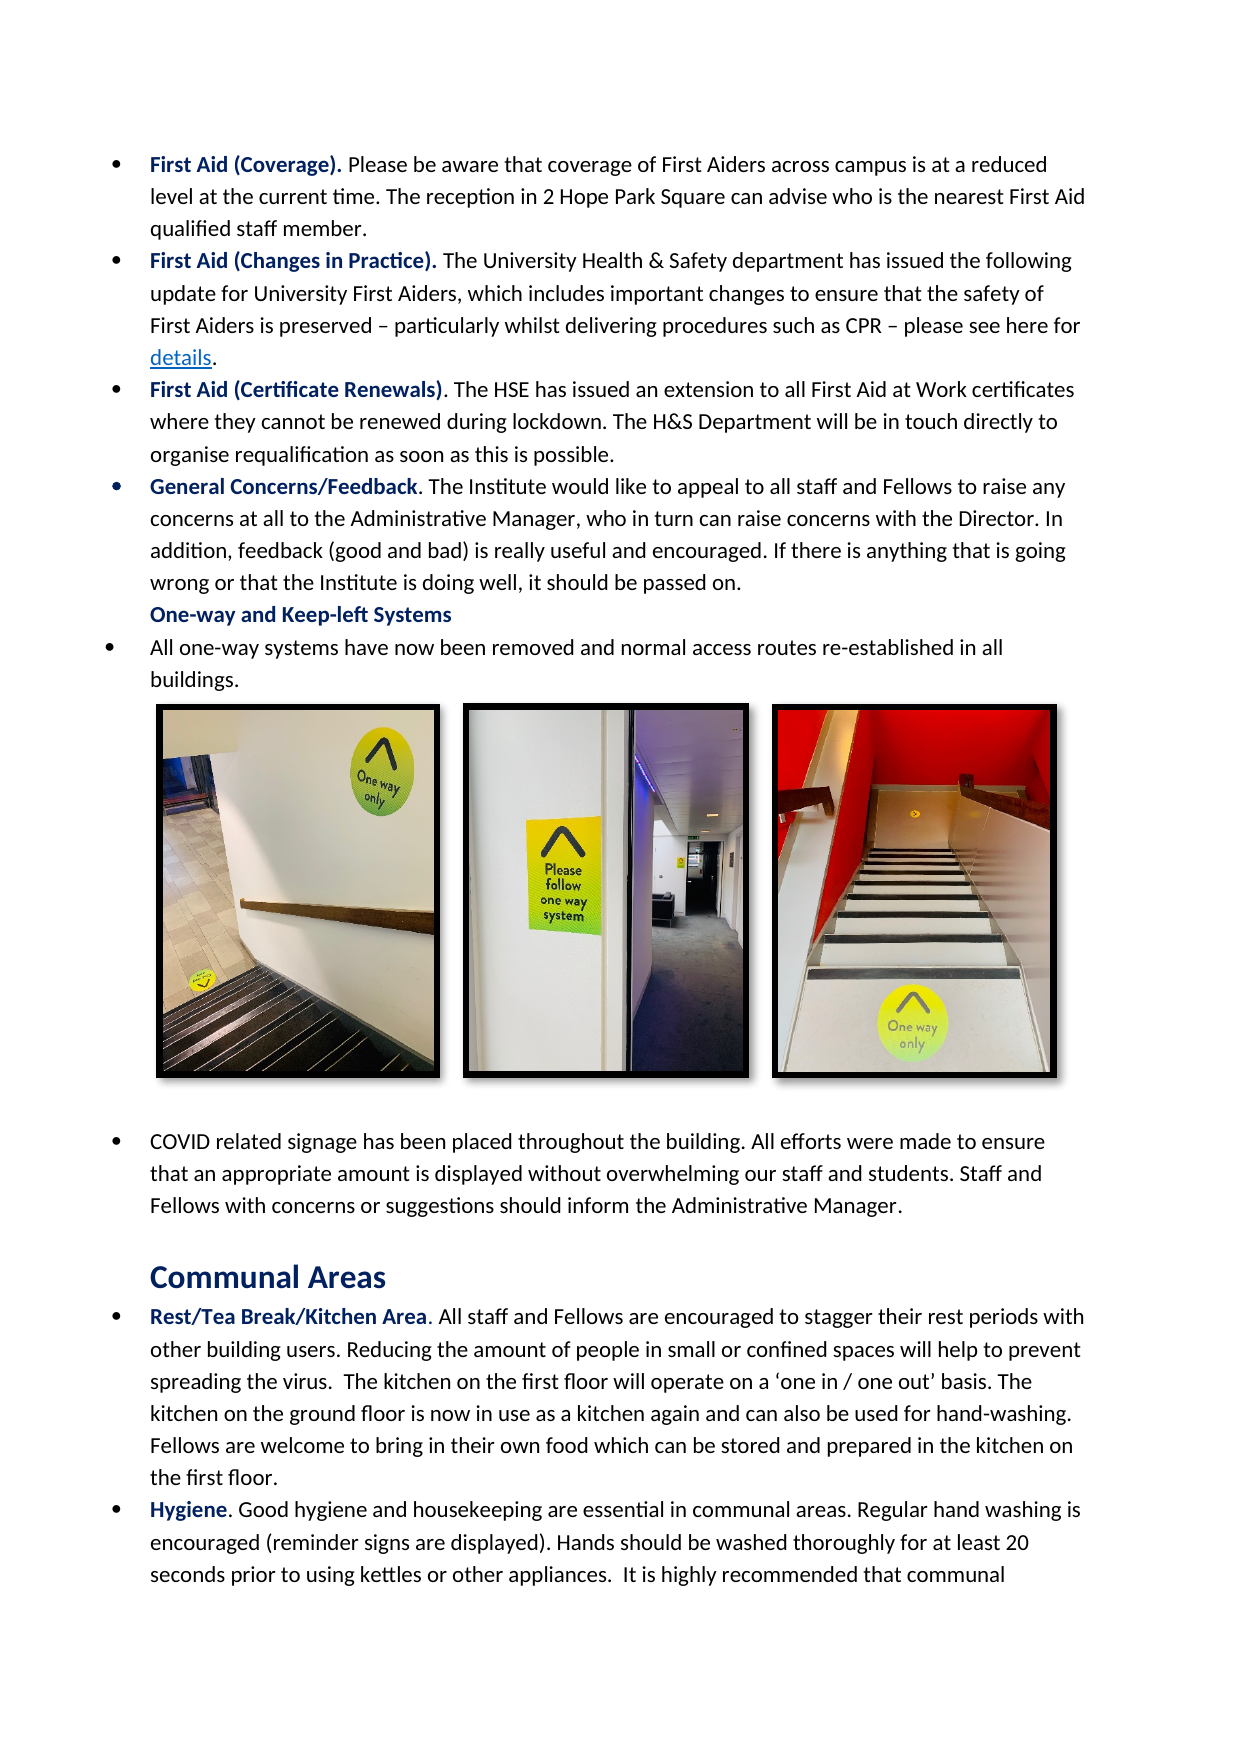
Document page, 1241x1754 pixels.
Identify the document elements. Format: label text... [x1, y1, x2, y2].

list All one-way systems have now been removed and normal access routes re-established in all buildings. [106, 633, 1090, 693]
picture [163, 710, 434, 1071]
list First Aid (Coverage). Please be aware that coverage of First Aiders across campus is at a reduced level at the current time. The reception in 2 Hope Park Square can advise who is the nearest First Aid qualified staff member. [112, 150, 1090, 242]
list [112, 1496, 1090, 1588]
subtitle One-way and Keep-left Systems [150, 601, 1090, 629]
list Rest/Tea Break/Kitchen Area. All staff and Fellows are encouraged to stagger their rest periods with other building users. Reducing the amount of people in small or confined spaces will help to prevent spreading the virus. The kitchen on the first floor will operate on a ‘one in / one out’ basis. The kitchen on the ground floor is now in use as a kitchen again and can also be used for hand-washing. Fellows are welcome to bring in their own food which can be stored and prepared in the kitchen on the first floor. [112, 1302, 1090, 1491]
list First Aid (Certificate Renewals). The HSE has issued an extension to all First Aid at Work certificates where they cannot be renewed during lockdown. The H&S Department will be in touch directly to organise requalification as soon as this is possible. [112, 375, 1090, 468]
subtitle Communal Areas [150, 1256, 1090, 1296]
picture [778, 710, 1050, 1072]
list General Concerns/Feedback. The Institute would like to appeal to all staff and Fellows to raise any concerns at all to the Administrative Manager, who in turn can raise concerns with the Director. In addition, feedback (good and bad) is really useful and encouraged. If there is anything that is going wrong or that the Institute is doing well, it should be passed on. [112, 472, 1090, 596]
picture [469, 710, 743, 1071]
list COVID related signage has been placed throughout the building. All efforts were made to ensure that an appropriate amount is displayed without overwhelming our staff and students. Staff and Fellows with concerns or suggestions should inform the Administrative Manager. [112, 1127, 1090, 1219]
list First Aid (Changes in Practice). The University Health & Safety department has issued the following update for University First Aiders, which includes important changes to ensure that the safety of First Aiders is preserved – particularly whilst delivering procedures such as CPR – please see here for details. [112, 247, 1090, 371]
